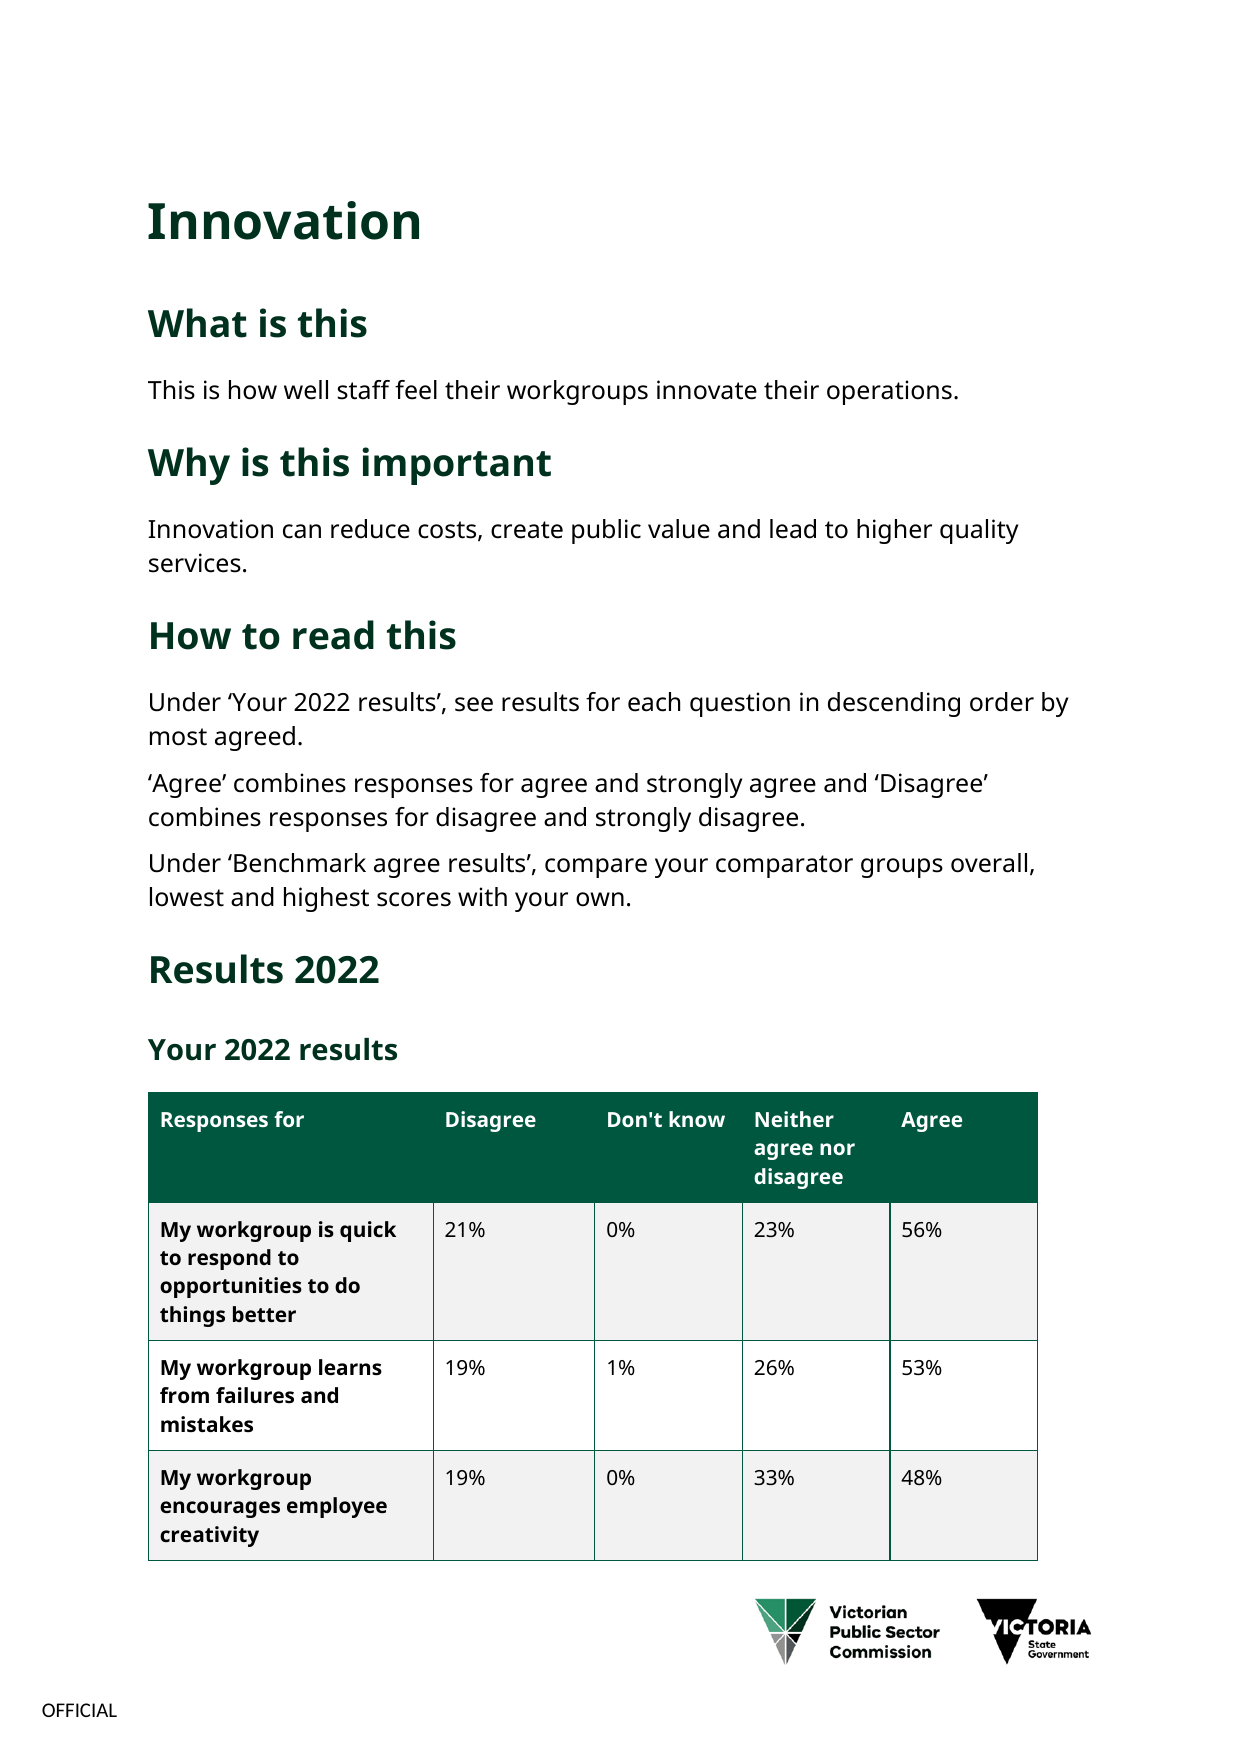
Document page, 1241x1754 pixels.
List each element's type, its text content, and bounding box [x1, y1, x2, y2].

subtitle How to read this [148, 609, 1092, 660]
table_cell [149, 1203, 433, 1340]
text Under ‘Your 2022 results’, see results for each question in descending order by most agreed. [148, 685, 1092, 753]
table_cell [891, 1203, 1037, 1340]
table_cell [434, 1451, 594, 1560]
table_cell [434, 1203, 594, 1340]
subtitle Your 2022 results [148, 1029, 1092, 1069]
text Under ‘Benchmark agree results’, compare your comparator groups overall, lowest and highest scores with your own. [148, 846, 1092, 914]
text ‘Agree’ combines responses for agree and strongly agree and ‘Disagree’ combines responses for disagree and strongly disagree. [148, 766, 1092, 834]
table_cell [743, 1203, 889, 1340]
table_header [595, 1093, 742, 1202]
subtitle Why is this important [148, 436, 1092, 487]
subtitle Results 2022 [148, 943, 1092, 994]
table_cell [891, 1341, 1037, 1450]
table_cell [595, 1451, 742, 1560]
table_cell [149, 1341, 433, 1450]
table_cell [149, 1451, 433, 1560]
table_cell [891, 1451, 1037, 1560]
subtitle Innovation [148, 186, 1092, 254]
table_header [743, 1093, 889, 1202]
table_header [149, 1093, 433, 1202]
picture [754, 1598, 1093, 1666]
text This is how well staff feel their workgroups innovate their operations. [148, 373, 1092, 407]
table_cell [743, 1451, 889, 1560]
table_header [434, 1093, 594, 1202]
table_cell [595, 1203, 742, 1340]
subtitle What is this [148, 297, 1092, 348]
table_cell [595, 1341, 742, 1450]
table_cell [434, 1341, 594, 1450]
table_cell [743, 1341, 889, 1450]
text Innovation can reduce costs, create public value and lead to higher quality services. [148, 512, 1092, 580]
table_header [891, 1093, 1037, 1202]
